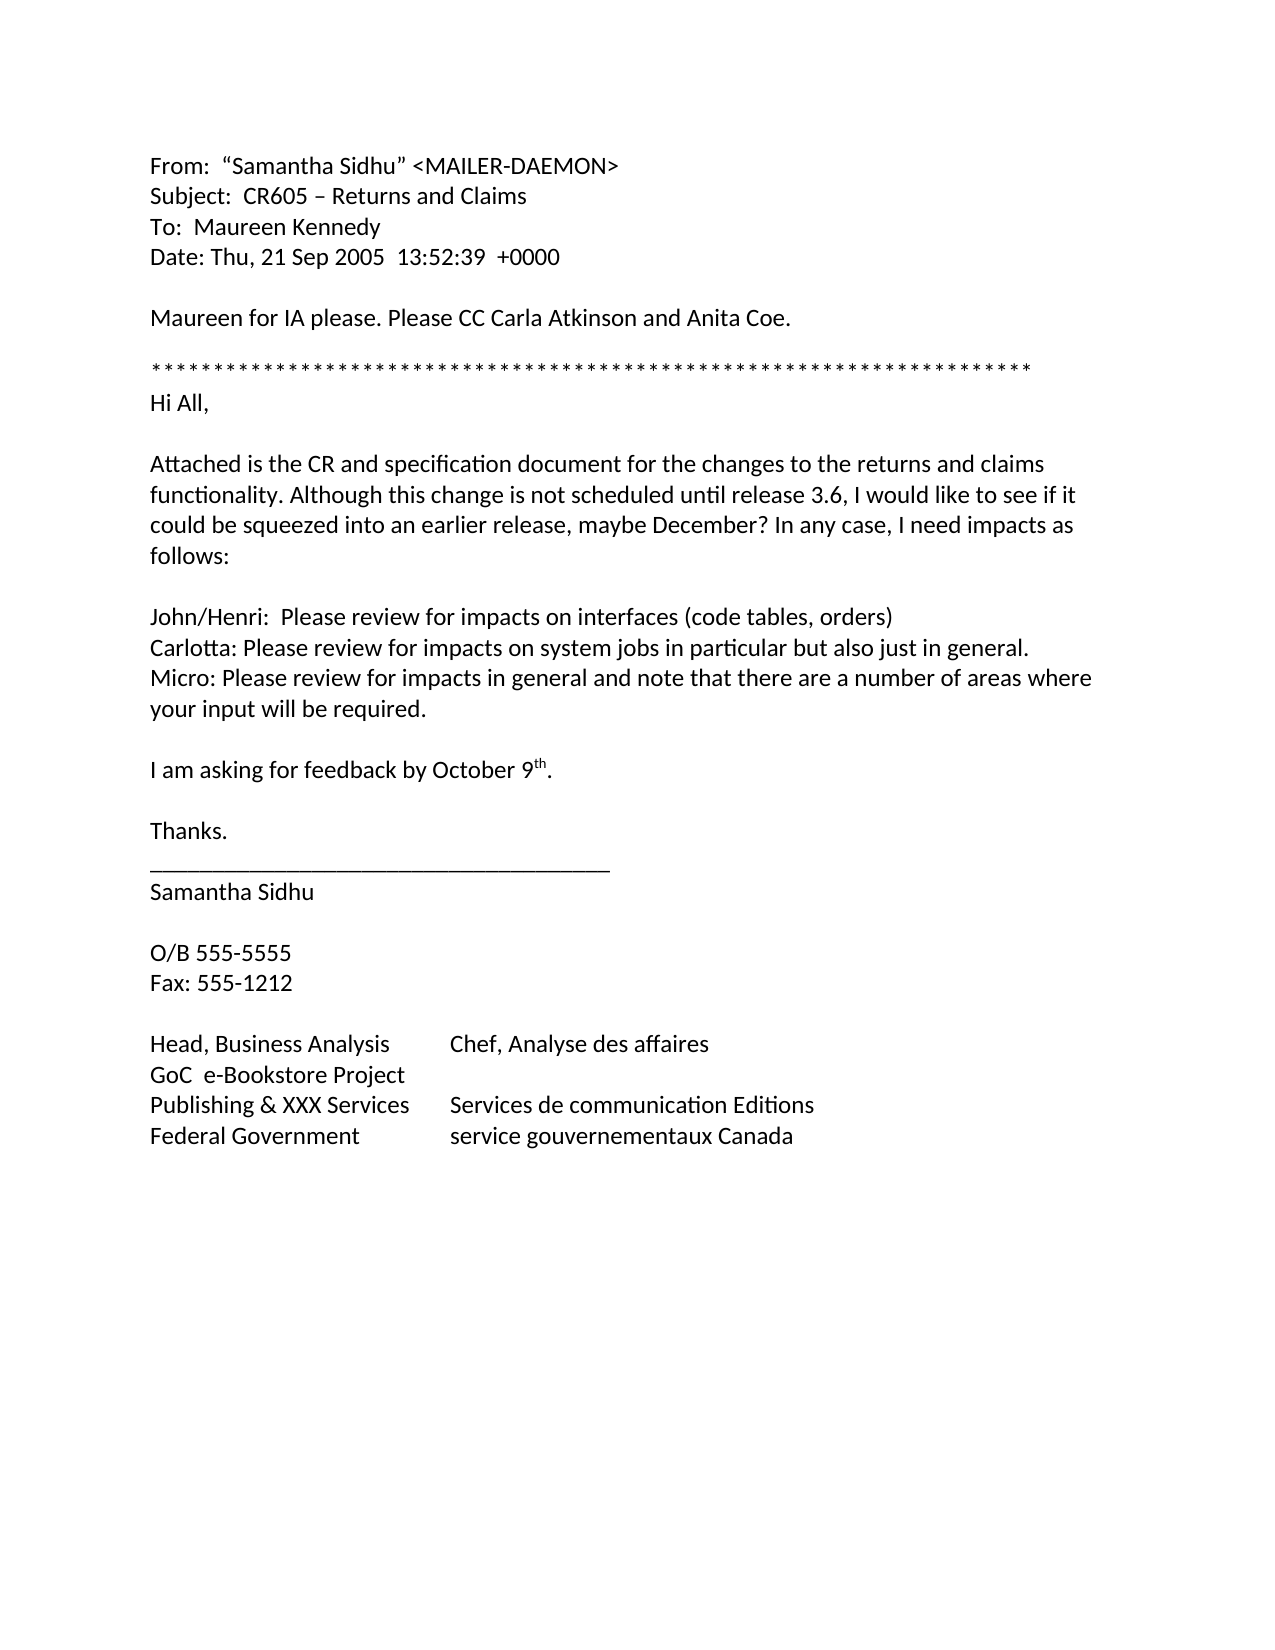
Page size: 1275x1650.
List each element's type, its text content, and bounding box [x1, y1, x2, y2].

text *********************************************************************** [150, 357, 1125, 388]
text From: “Samantha Sidhu” <MAILER-DAEMON> [150, 150, 1125, 181]
text Publishing & XXX Services Services de communication Editions [150, 1089, 1125, 1120]
text Micro: Please review for impacts in general and note that there are a number of areas where your input will be required. [150, 662, 1125, 723]
text To: Maureen Kennedy [150, 211, 1125, 242]
text O/B 555-5555 [150, 937, 1125, 967]
text Date: Thu, 21 Sep 2005 13:52:39 +0000 [150, 242, 1125, 272]
text Thanks. [150, 815, 1125, 845]
text Subject: CR605 – Returns and Claims [150, 181, 1125, 211]
text Carlotta: Please review for impacts on system jobs in particular but also just in general. [150, 632, 1125, 662]
text Fax: 555-1212 [150, 967, 1125, 998]
text Hi All, [150, 388, 1125, 418]
text John/Henri: Please review for impacts on interfaces (code tables, orders) [150, 601, 1125, 632]
text Federal Government service gouvernementaux [150, 1120, 1125, 1151]
text _____________________________________ [150, 845, 1125, 876]
text Head, Business Analysis Chef, Analyse des affaires [150, 1028, 1125, 1059]
text Attached is the CR and specification document for the changes to the returns and claims functionality. Although this change is not scheduled until release 3.6, I would like to see if it could be squeezed into an earlier release, maybe December? In any case, I need impacts as follows: [150, 449, 1125, 571]
text GoC e-Bookstore Project [150, 1059, 1125, 1089]
text I am asking for feedback by October 9th. [150, 754, 1125, 784]
text Samantha Sidhu [150, 876, 1125, 906]
text Maureen for IA please. Please CC Carla Atkinson and Anita Coe. [150, 303, 1125, 357]
